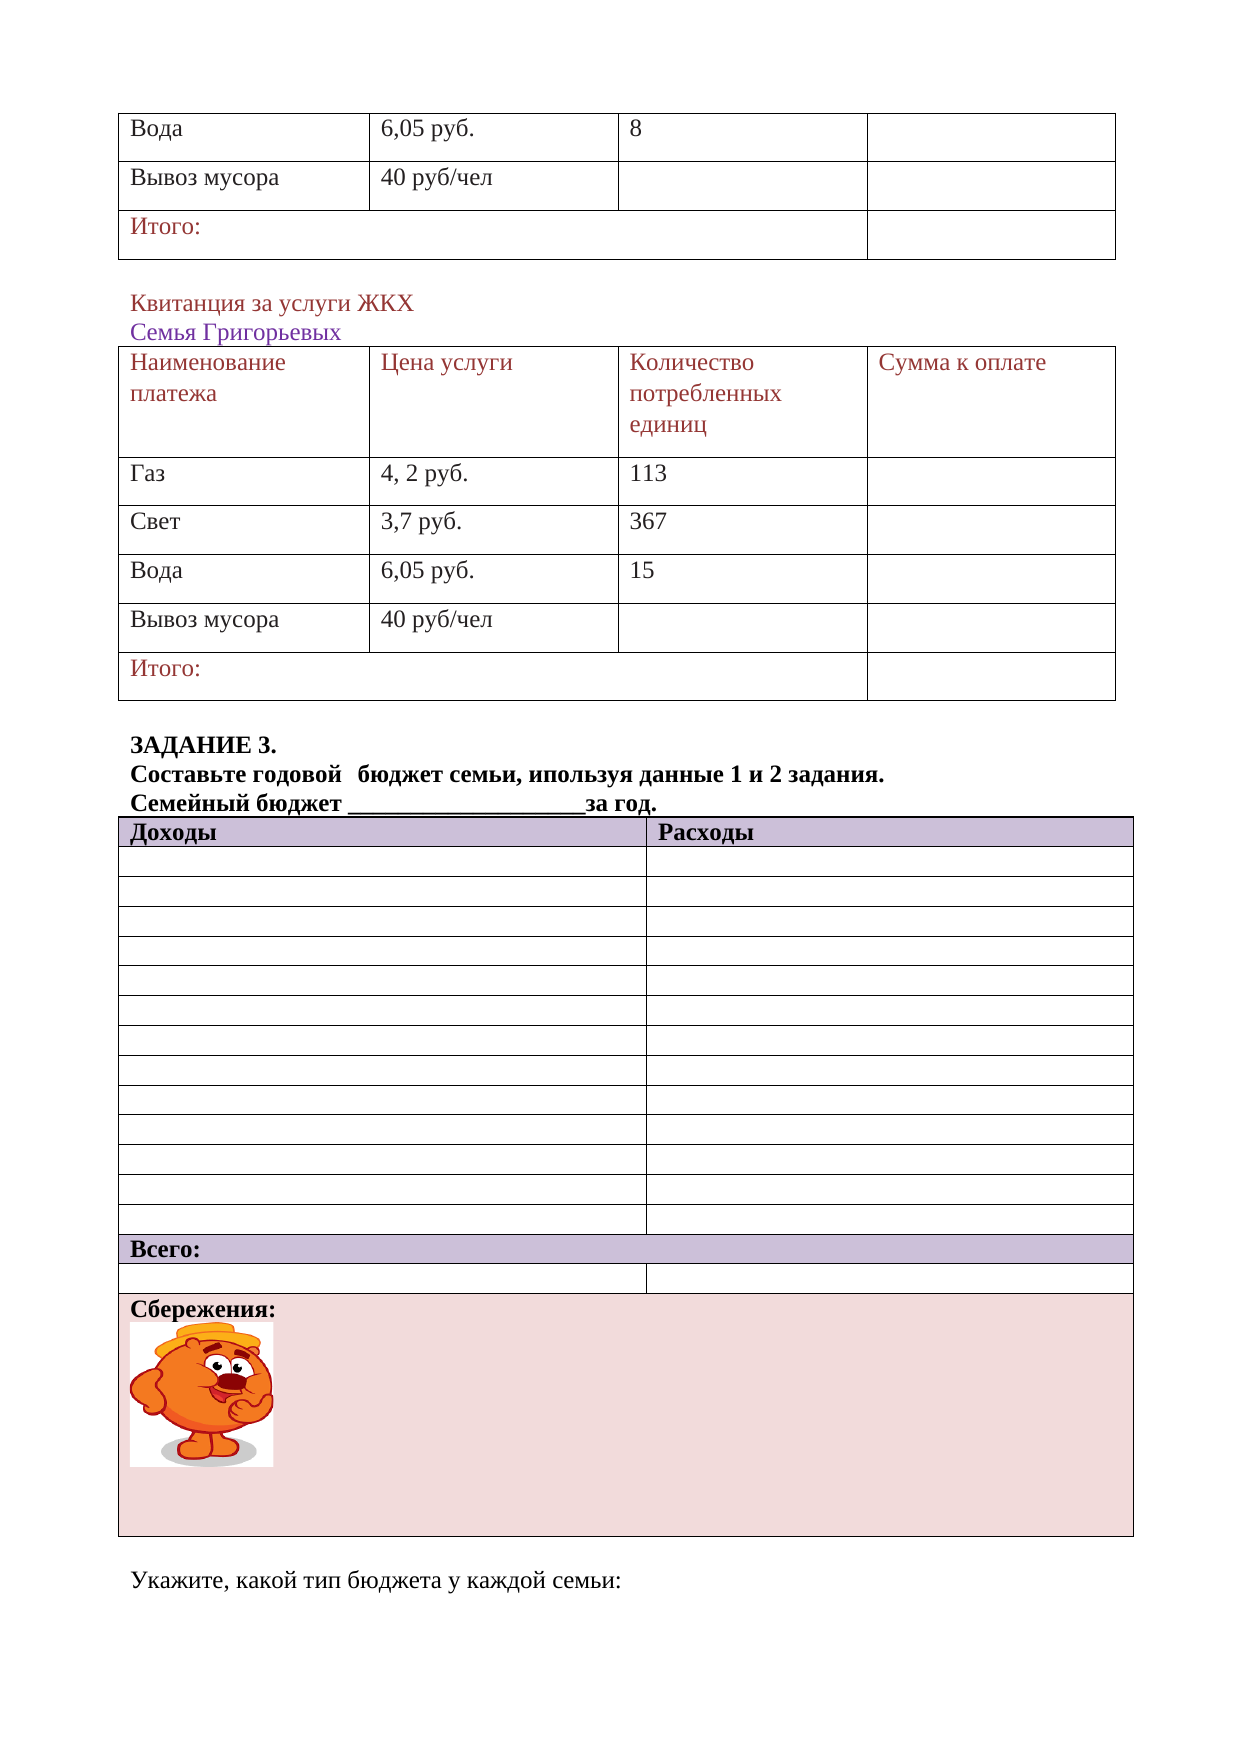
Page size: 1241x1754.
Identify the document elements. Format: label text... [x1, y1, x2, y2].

table_header Доходы [119, 818, 646, 846]
table_cell Сбережения: [119, 1294, 1133, 1536]
table_cell [119, 937, 646, 965]
table_cell [119, 1264, 646, 1293]
table_header Сумма к оплате [868, 347, 1115, 457]
table_cell [647, 907, 1133, 936]
table_cell Вывоз мусора [119, 162, 369, 210]
table_cell [119, 847, 646, 876]
table_cell Итого: [119, 653, 867, 700]
table_cell [119, 1205, 646, 1233]
table_cell [119, 996, 646, 1025]
table_cell Итого: [119, 211, 867, 259]
text Составьте годовой бюджет семьи, ипользуя данные 1 и 2 задания. [130, 759, 1152, 788]
table_cell [868, 506, 1115, 554]
table_cell 6,05 руб. [370, 114, 618, 161]
table_cell [119, 877, 646, 906]
picture [129, 1322, 274, 1467]
table_cell [868, 211, 1115, 259]
table_header Цена услуги [370, 347, 618, 457]
table_cell [647, 877, 1133, 906]
table_cell [119, 1056, 646, 1084]
table_cell [647, 1115, 1133, 1144]
table_cell [868, 653, 1115, 700]
table_cell [868, 114, 1115, 161]
table_cell [119, 907, 646, 936]
table_cell [647, 1086, 1133, 1114]
table_cell Свет [119, 506, 369, 554]
table_cell [119, 1115, 646, 1144]
table_cell [647, 1205, 1133, 1233]
table_cell 113 [619, 458, 867, 505]
text Семейный бюджет ___________________за год. [130, 788, 1152, 816]
table_cell 4, 2 руб. [370, 458, 618, 505]
table_cell 8 [619, 114, 867, 161]
table_cell 3,7 руб. [370, 506, 618, 554]
table_cell [647, 1264, 1133, 1293]
text Укажите, какой тип бюджета у каждой семьи: [130, 1565, 1152, 1594]
table_cell [868, 555, 1115, 603]
table_cell [647, 847, 1133, 876]
table_cell [647, 1175, 1133, 1204]
table_cell Вывоз мусора [119, 604, 369, 652]
table_cell Вода [119, 555, 369, 603]
text ЗАДАНИЕ 3. [130, 730, 1152, 759]
table_cell [619, 604, 867, 652]
table_cell [647, 1145, 1133, 1174]
table_cell [119, 1175, 646, 1204]
table_cell [647, 937, 1133, 965]
table_cell [119, 1086, 646, 1114]
table_cell [647, 1056, 1133, 1084]
table_cell [119, 1145, 646, 1174]
table_cell [119, 1026, 646, 1055]
table_cell 15 [619, 555, 867, 603]
table_header Наименование платежа [119, 347, 369, 457]
table_cell 6,05 руб. [370, 555, 618, 603]
table_cell [868, 458, 1115, 505]
table_cell 40 руб/чел [370, 604, 618, 652]
table_header Количество потребленных единиц [619, 347, 867, 457]
table_cell [868, 162, 1115, 210]
text Квитанция за услуги ЖКХ [130, 288, 1152, 317]
table_cell 367 [619, 506, 867, 554]
table_cell Газ [119, 458, 369, 505]
table_cell [619, 162, 867, 210]
table_cell [868, 604, 1115, 652]
table_cell Вода [119, 114, 369, 161]
table_header Расходы [647, 818, 1133, 846]
table_cell [647, 996, 1133, 1025]
table_cell Всего: [119, 1235, 1133, 1263]
text Семья Григорьевых [130, 317, 1152, 346]
table_cell [119, 966, 646, 995]
table_cell [647, 1026, 1133, 1055]
table_cell 40 руб/чел [370, 162, 618, 210]
table_cell [647, 966, 1133, 995]
